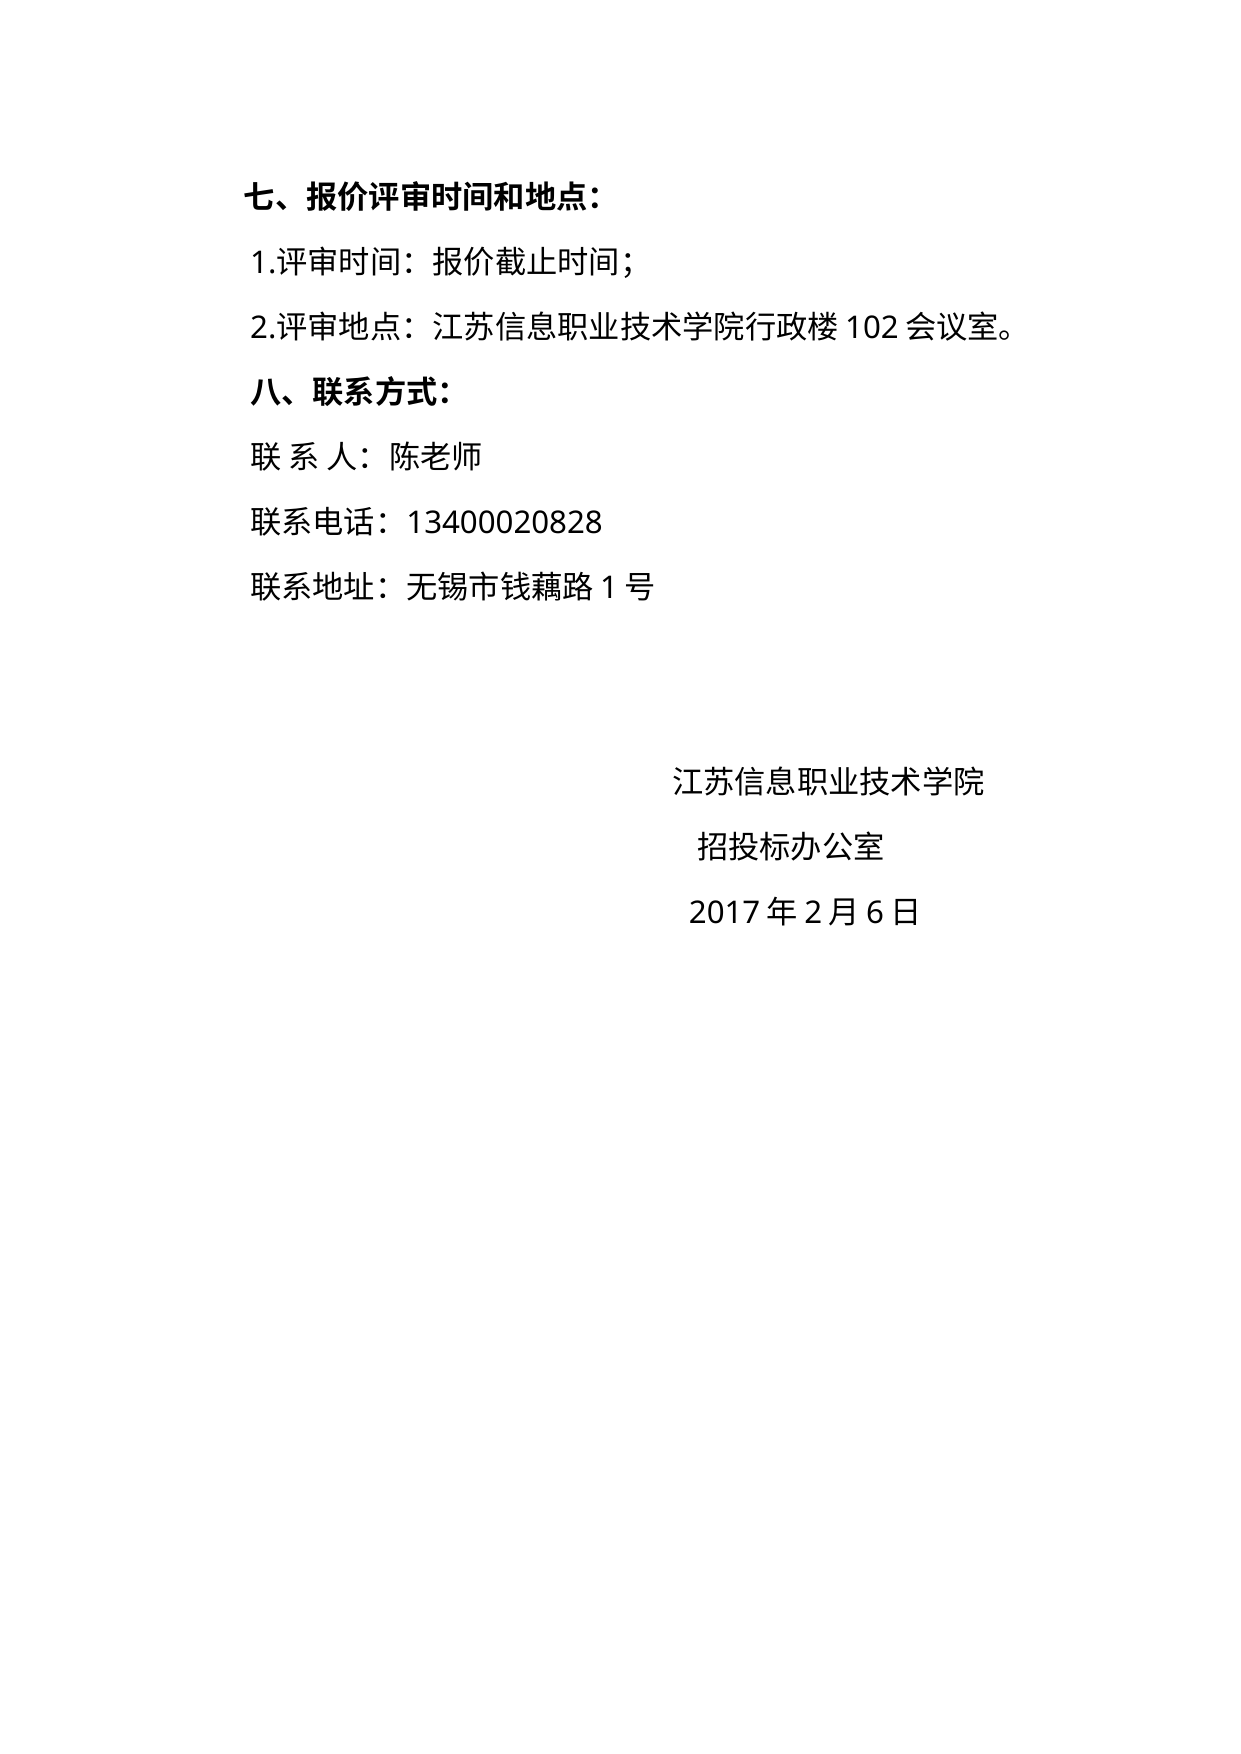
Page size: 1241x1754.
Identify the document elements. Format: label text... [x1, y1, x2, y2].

text 八、联系方式： [187, 357, 1053, 422]
text 联系地址：无锡市钱藕路1号 [187, 552, 1053, 617]
text 联系电话：13400020828 [187, 487, 1053, 552]
text 七、报价评审时间和地点： [187, 162, 1053, 227]
text 联 系 人：陈老师 [187, 422, 1053, 487]
text 1.评审时间：报价截止时间； [187, 227, 1053, 292]
text 招投标办公室 [187, 812, 1053, 877]
text 2.评审地点：江苏信息职业技术学院行政楼102会议室。 [187, 292, 1053, 357]
text 2017年2月6日 [187, 877, 1053, 942]
text 江苏信息职业技术学院 [187, 747, 1053, 812]
